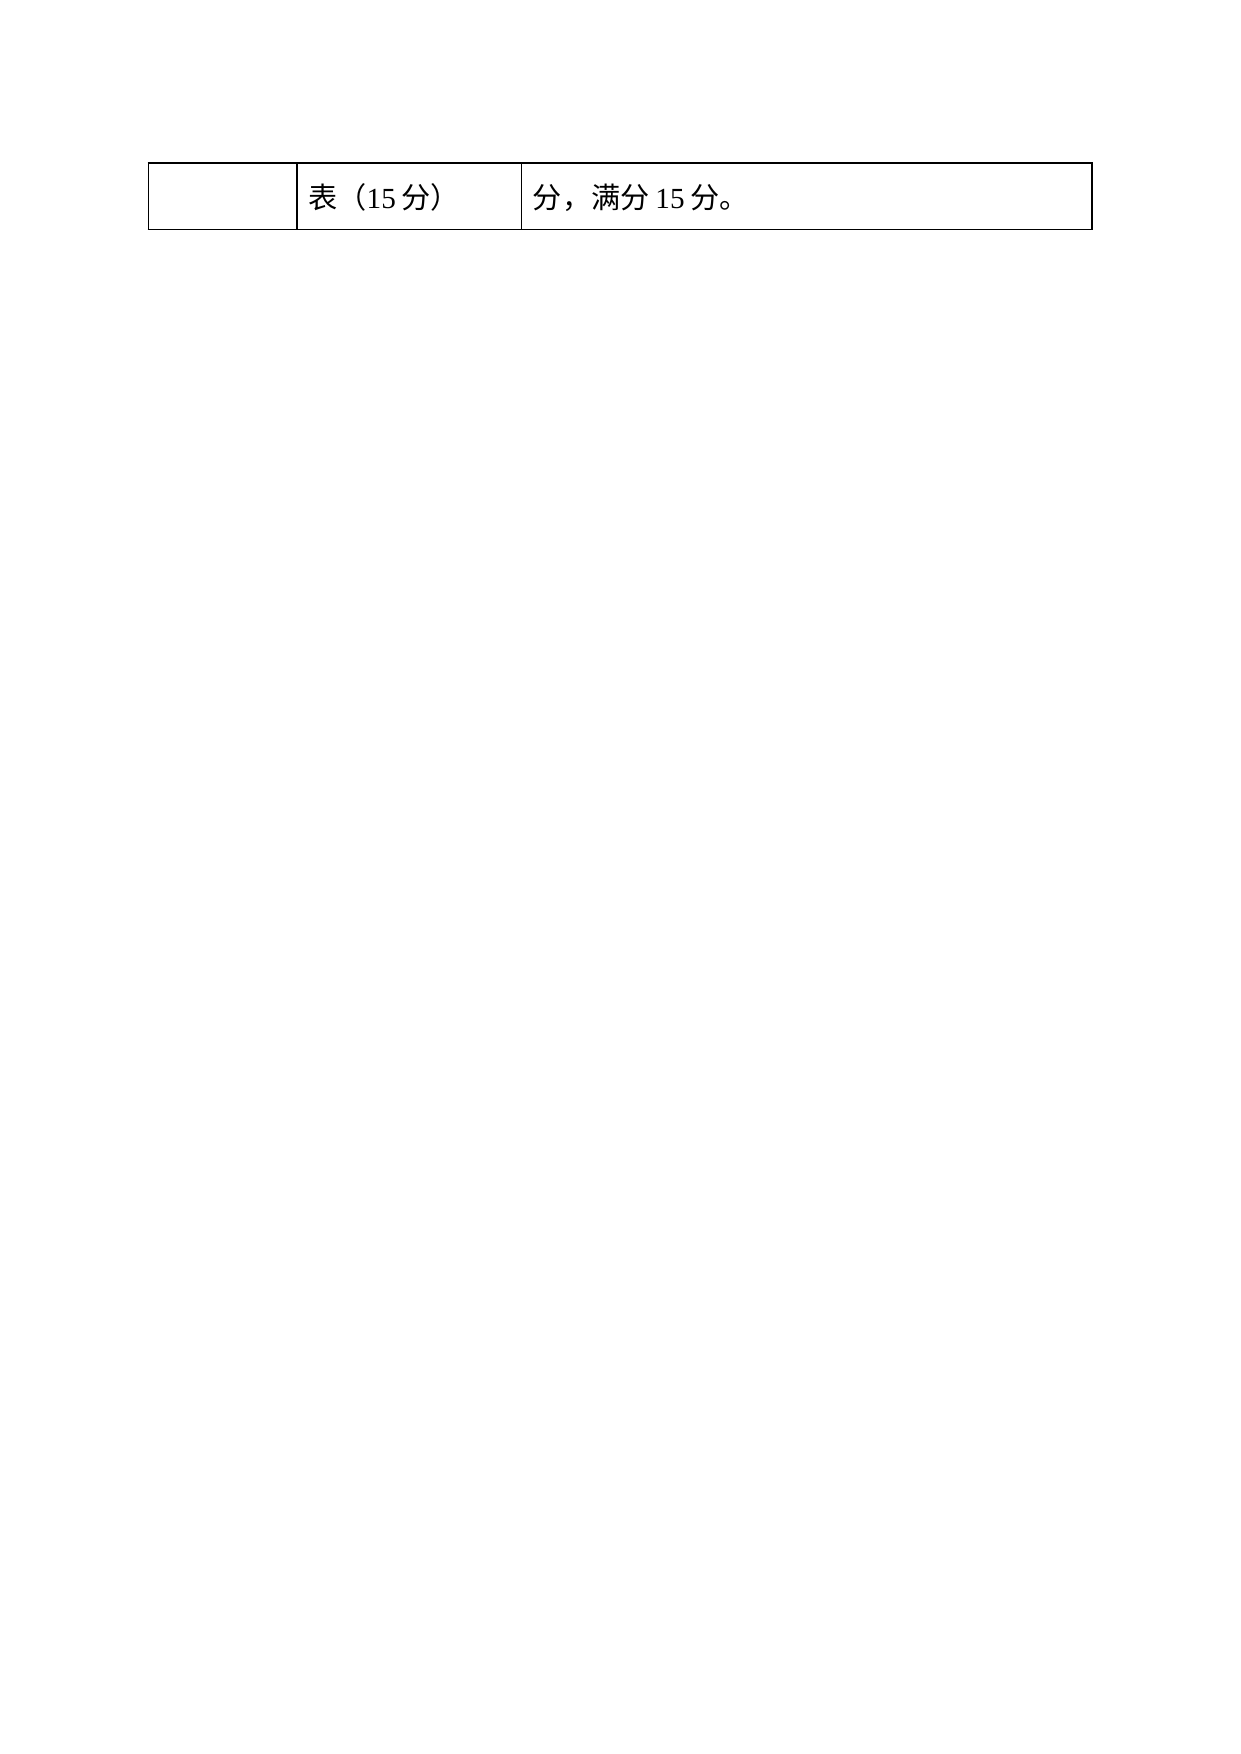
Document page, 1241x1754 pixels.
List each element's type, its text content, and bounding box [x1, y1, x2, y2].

table_cell 近三年财务报表（15分） [298, 164, 521, 228]
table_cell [522, 164, 1091, 228]
